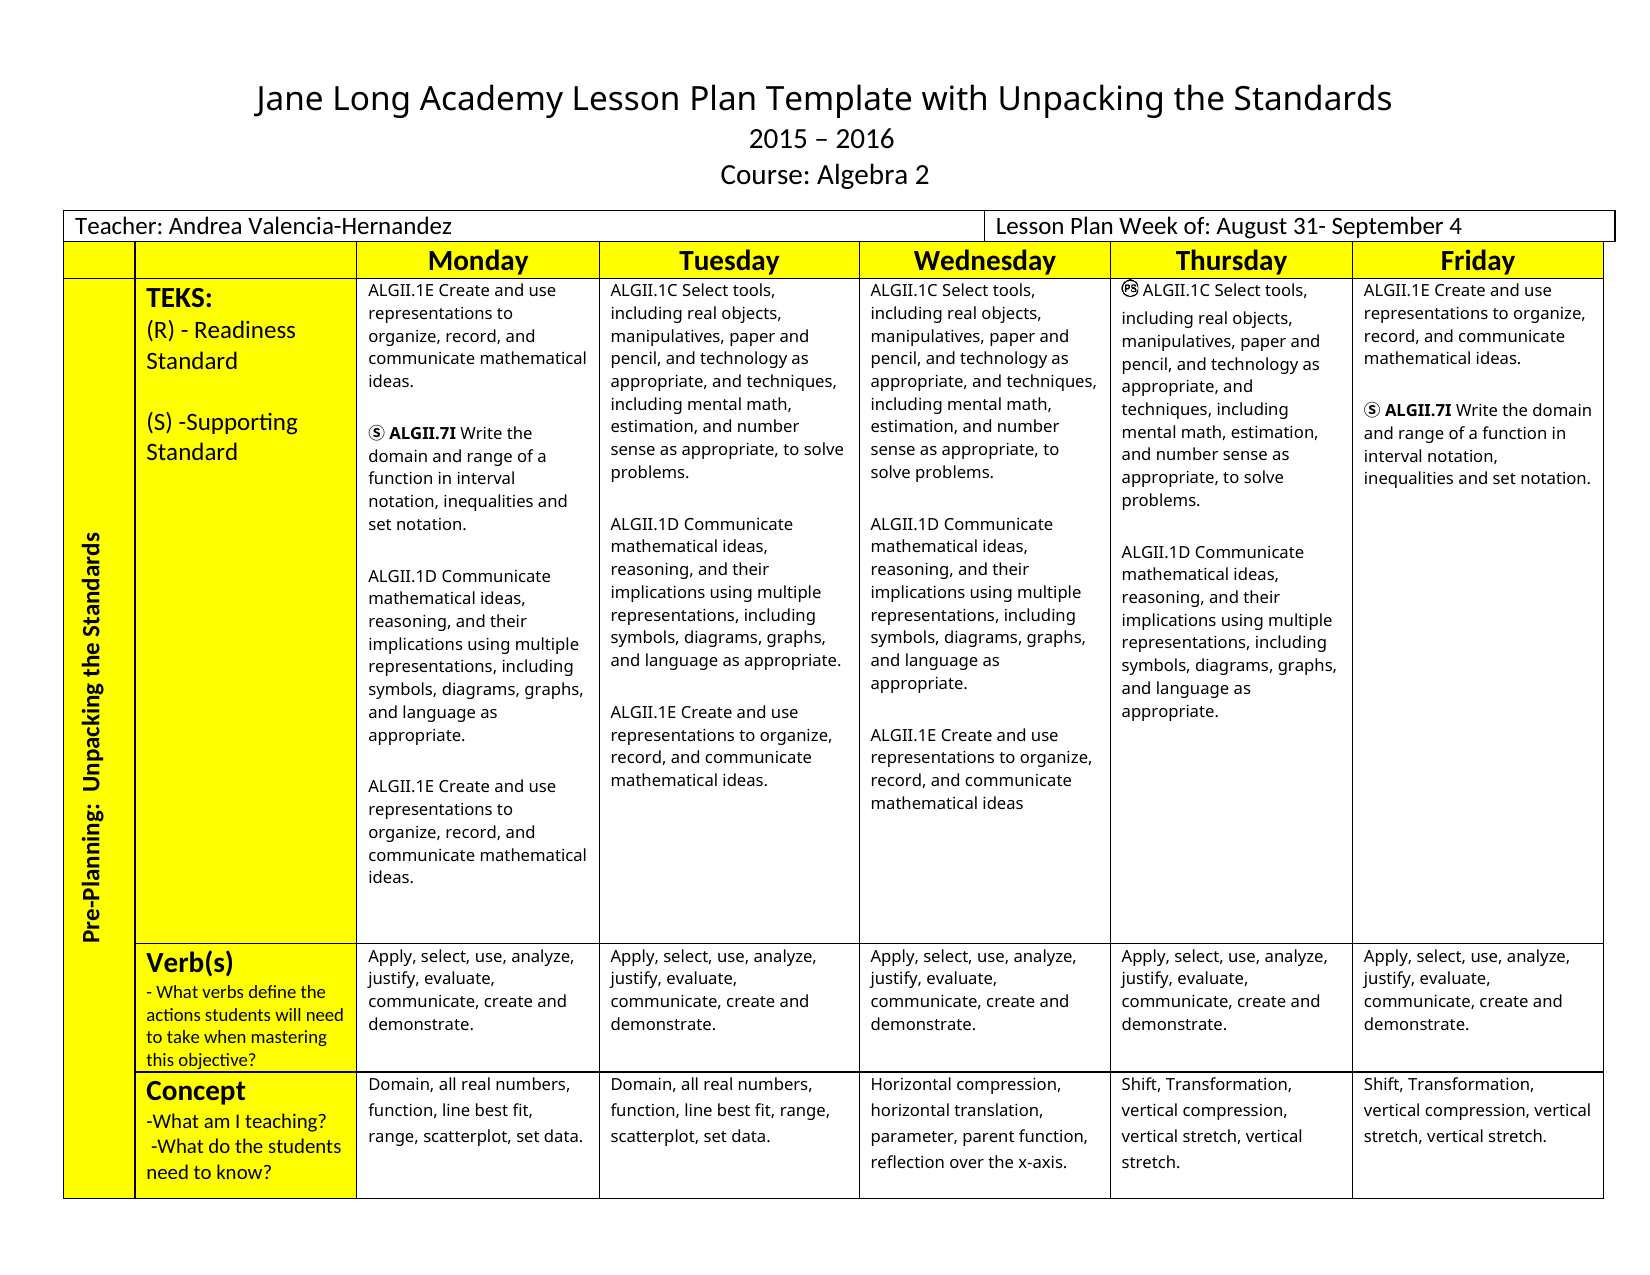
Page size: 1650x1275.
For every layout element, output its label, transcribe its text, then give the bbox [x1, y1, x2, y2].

table_cell Tuesday [600, 242, 859, 278]
table_cell Domain, all real numbers, function, line best fit, range, scatterplot, set data. [600, 1073, 859, 1198]
table_cell ALGII.1C Select tools, including real objects, manipulatives, paper and pencil, and technology as appropriate, and techniques, including mental math, estimation, and number sense as appropriate, to solve problems. ALGII.1D Communicate mathematical ideas, reasoning, and their implications using multiple representations, including symbols, diagrams, graphs, and language as appropriate. [1111, 279, 1352, 943]
table_cell Pre-Planning: Unpacking the Standards [64, 279, 134, 1198]
table_cell Friday [1353, 242, 1603, 278]
table_cell ALGII.1E Create and use representations to organize, record, and communicate mathematical ideas. Ⓢ ALGII.7I Write the domain and range of a function in interval notation, inequalities and set notation. [1353, 279, 1603, 943]
table_cell ALGII.1C Select tools, including real objects, manipulatives, paper and pencil, and technology as appropriate, and techniques, including mental math, estimation, and number sense as appropriate, to solve problems. ALGII.1D Communicate mathematical ideas, reasoning, and their implications using multiple representations, including symbols, diagrams, graphs, and language as appropriate. ALGII.1E Create and use representations to organize, record, and communicate mathematical ideas [860, 279, 1110, 943]
table_cell Shift, Transformation, vertical compression, vertical stretch, vertical stretch. [1353, 1073, 1603, 1198]
table_cell ALGII.1E Create and use representations to organize, record, and communicate mathematical ideas. Ⓢ ALGII.7I Write the domain and range of a function in interval notation, inequalities and set notation. ALGII.1D Communicate mathematical ideas, reasoning, and their implications using multiple representations, including symbols, diagrams, graphs, and language as appropriate. ALGII.1E Create and use representations to organize, record, and communicate mathematical ideas. [357, 279, 599, 943]
table_cell [136, 242, 356, 278]
table_cell Thursday [1111, 242, 1352, 278]
table_cell Horizontal compression, horizontal translation, parameter, parent function, reflection over the x-axis. [860, 1073, 1110, 1198]
table_cell ALGII.1C Select tools, including real objects, manipulatives, paper and pencil, and technology as appropriate, and techniques, including mental math, estimation, and number sense as appropriate, to solve problems. ALGII.1D Communicate mathematical ideas, reasoning, and their implications using multiple representations, including symbols, diagrams, graphs, and language as appropriate. ALGII.1E Create and use representations to organize, record, and communicate mathematical ideas. [600, 279, 859, 943]
table_cell Shift, Transformation, vertical compression, vertical stretch, vertical stretch. [1111, 1073, 1352, 1198]
table_cell Monday [357, 242, 599, 278]
table_cell Verb(s) - What verbs define the actions students will need to take when mastering this objective? [136, 944, 356, 1071]
table_cell Domain, all real numbers, function, line best fit, range, scatterplot, set data. [357, 1073, 599, 1198]
picture [1121, 279, 1139, 297]
table_cell Wednesday [860, 242, 1110, 278]
table_cell Apply, select, use, analyze, justify, evaluate, communicate, create and demonstrate. [860, 944, 1110, 1071]
text Jane Long Academy Lesson Plan Template with Unpacking the Standards [75, 75, 1575, 120]
table_cell Apply, select, use, analyze, justify, evaluate, communicate, create and demonstrate. [357, 944, 599, 1071]
table_header Teacher: Andrea Valencia-Hernandez [64, 211, 984, 241]
table_cell Apply, select, use, analyze, justify, evaluate, communicate, create and demonstrate. [600, 944, 859, 1071]
table_cell [64, 242, 134, 278]
table_header Lesson Plan Week of: August 31- September 4 [985, 211, 1614, 241]
table_cell Apply, select, use, analyze, justify, evaluate, communicate, create and demonstrate. [1353, 944, 1603, 1071]
text Course: Algebra 2 [75, 156, 1575, 192]
table_cell Apply, select, use, analyze, justify, evaluate, communicate, create and demonstrate. [1111, 944, 1352, 1071]
text 2015 – 2016 [75, 120, 1575, 156]
table_cell Concept -What am I teaching? -What do the students need to know? [136, 1073, 356, 1198]
table_cell TEKS: (R) - Readiness Standard (S) -Supporting Standard [136, 279, 356, 943]
